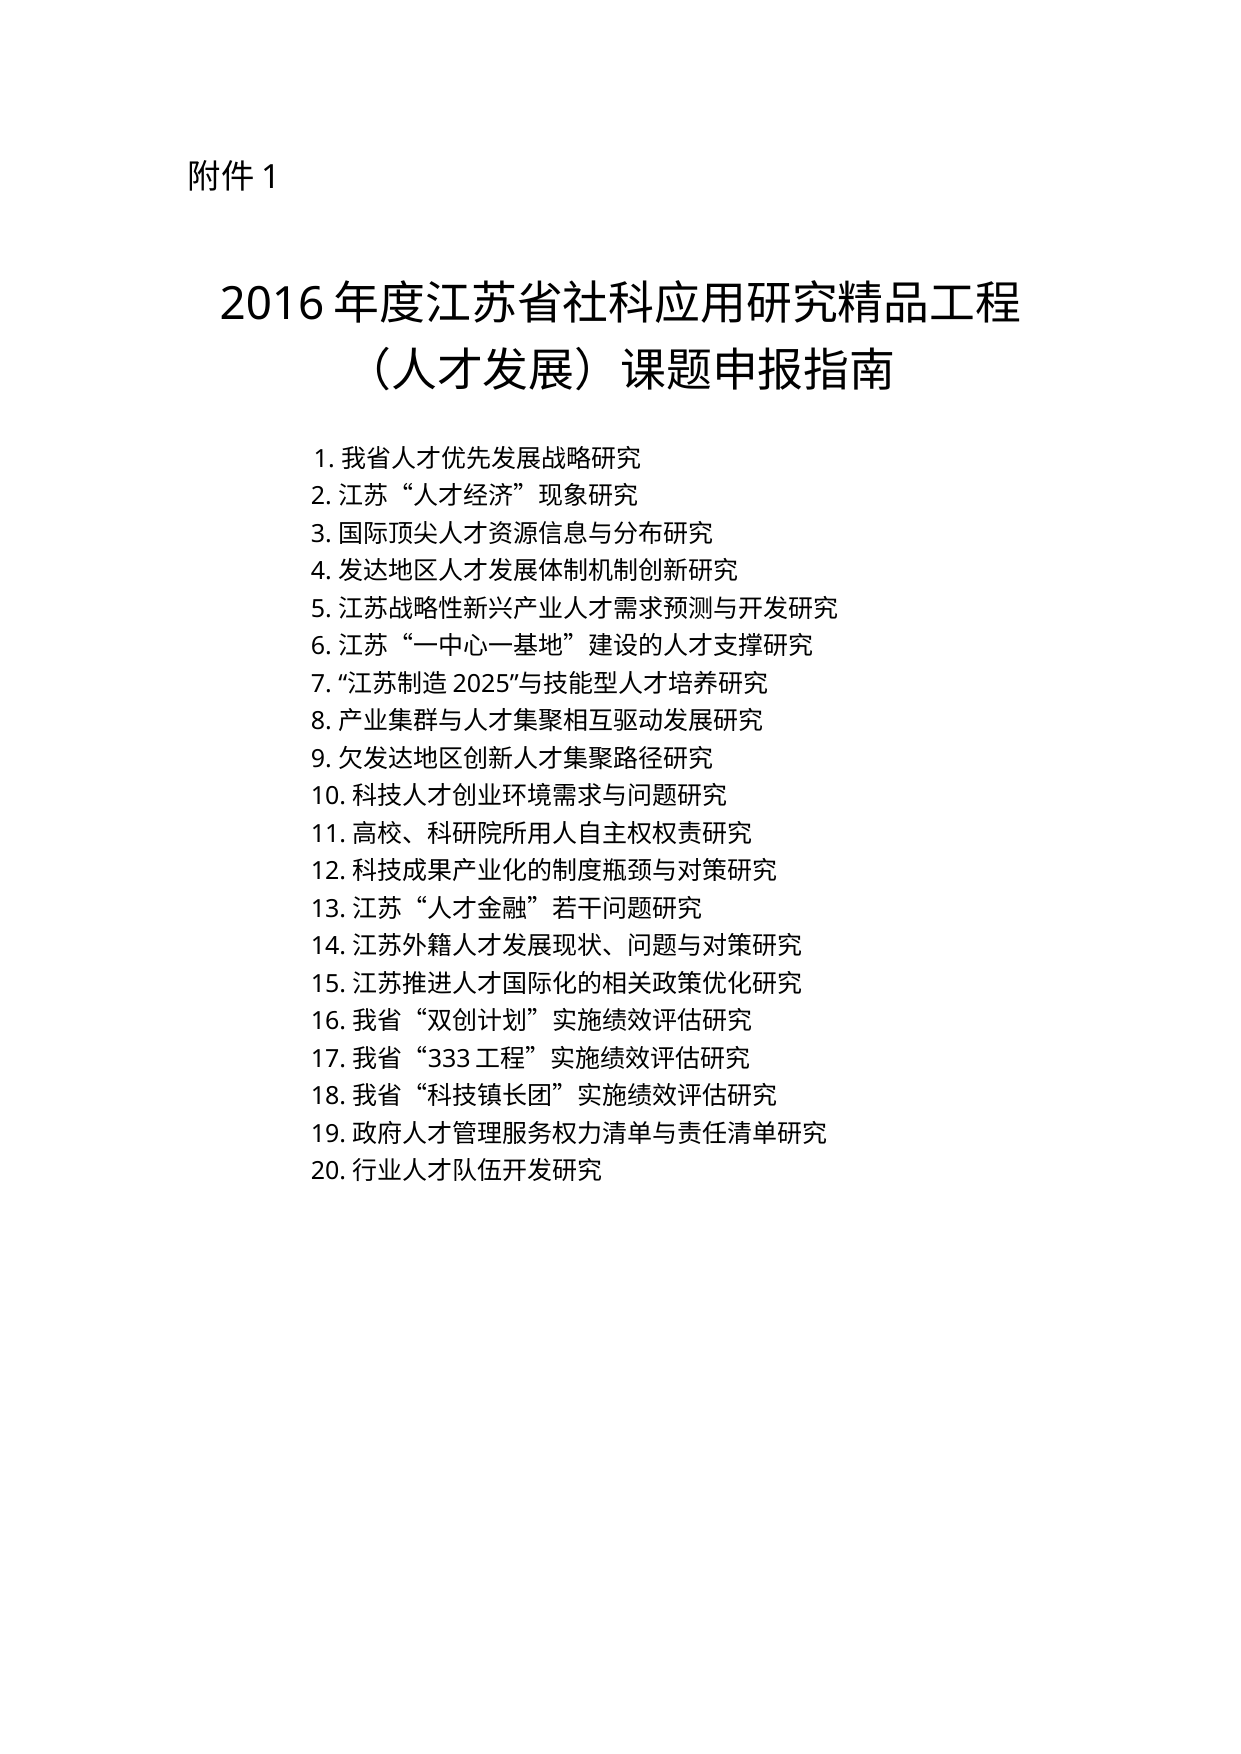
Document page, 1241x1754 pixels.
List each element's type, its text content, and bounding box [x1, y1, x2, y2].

text 16. 我省“双创计划”实施绩效评估研究 [187, 999, 1053, 1037]
text 5. 江苏战略性新兴产业人才需求预测与开发研究 [187, 587, 1053, 624]
text 1. 我省人才优先发展战略研究 [187, 437, 1053, 474]
text 14. 江苏外籍人才发展现状、问题与对策研究 [187, 924, 1053, 962]
text 2016年度江苏省社科应用研究精品工程（人才发展）课题申报指南 [187, 267, 1053, 399]
text 19. 政府人才管理服务权力清单与责任清单研究 [187, 1112, 1053, 1149]
text 附件1 [187, 150, 1053, 198]
text 7. “江苏制造2025”与技能型人才培养研究 [187, 662, 1053, 699]
text 15. 江苏推进人才国际化的相关政策优化研究 [187, 962, 1053, 999]
text 11. 高校、科研院所用人自主权权责研究 [187, 812, 1053, 849]
text 6. 江苏“一中心一基地”建设的人才支撑研究 [187, 624, 1053, 662]
text 13. 江苏“人才金融”若干问题研究 [187, 887, 1053, 924]
text 12. 科技成果产业化的制度瓶颈与对策研究 [187, 849, 1053, 887]
text 17. 我省“333工程”实施绩效评估研究 [187, 1037, 1053, 1074]
text 10. 科技人才创业环境需求与问题研究 [187, 774, 1053, 812]
text 18. 我省“科技镇长团”实施绩效评估研究 [187, 1074, 1053, 1112]
text 9. 欠发达地区创新人才集聚路径研究 [187, 737, 1053, 774]
text 4. 发达地区人才发展体制机制创新研究 [187, 549, 1053, 587]
text 20. 行业人才队伍开发研究 [187, 1149, 1053, 1187]
text 8. 产业集群与人才集聚相互驱动发展研究 [187, 699, 1053, 737]
text 3. 国际顶尖人才资源信息与分布研究 [187, 512, 1053, 549]
text 2. 江苏“人才经济”现象研究 [187, 474, 1053, 512]
